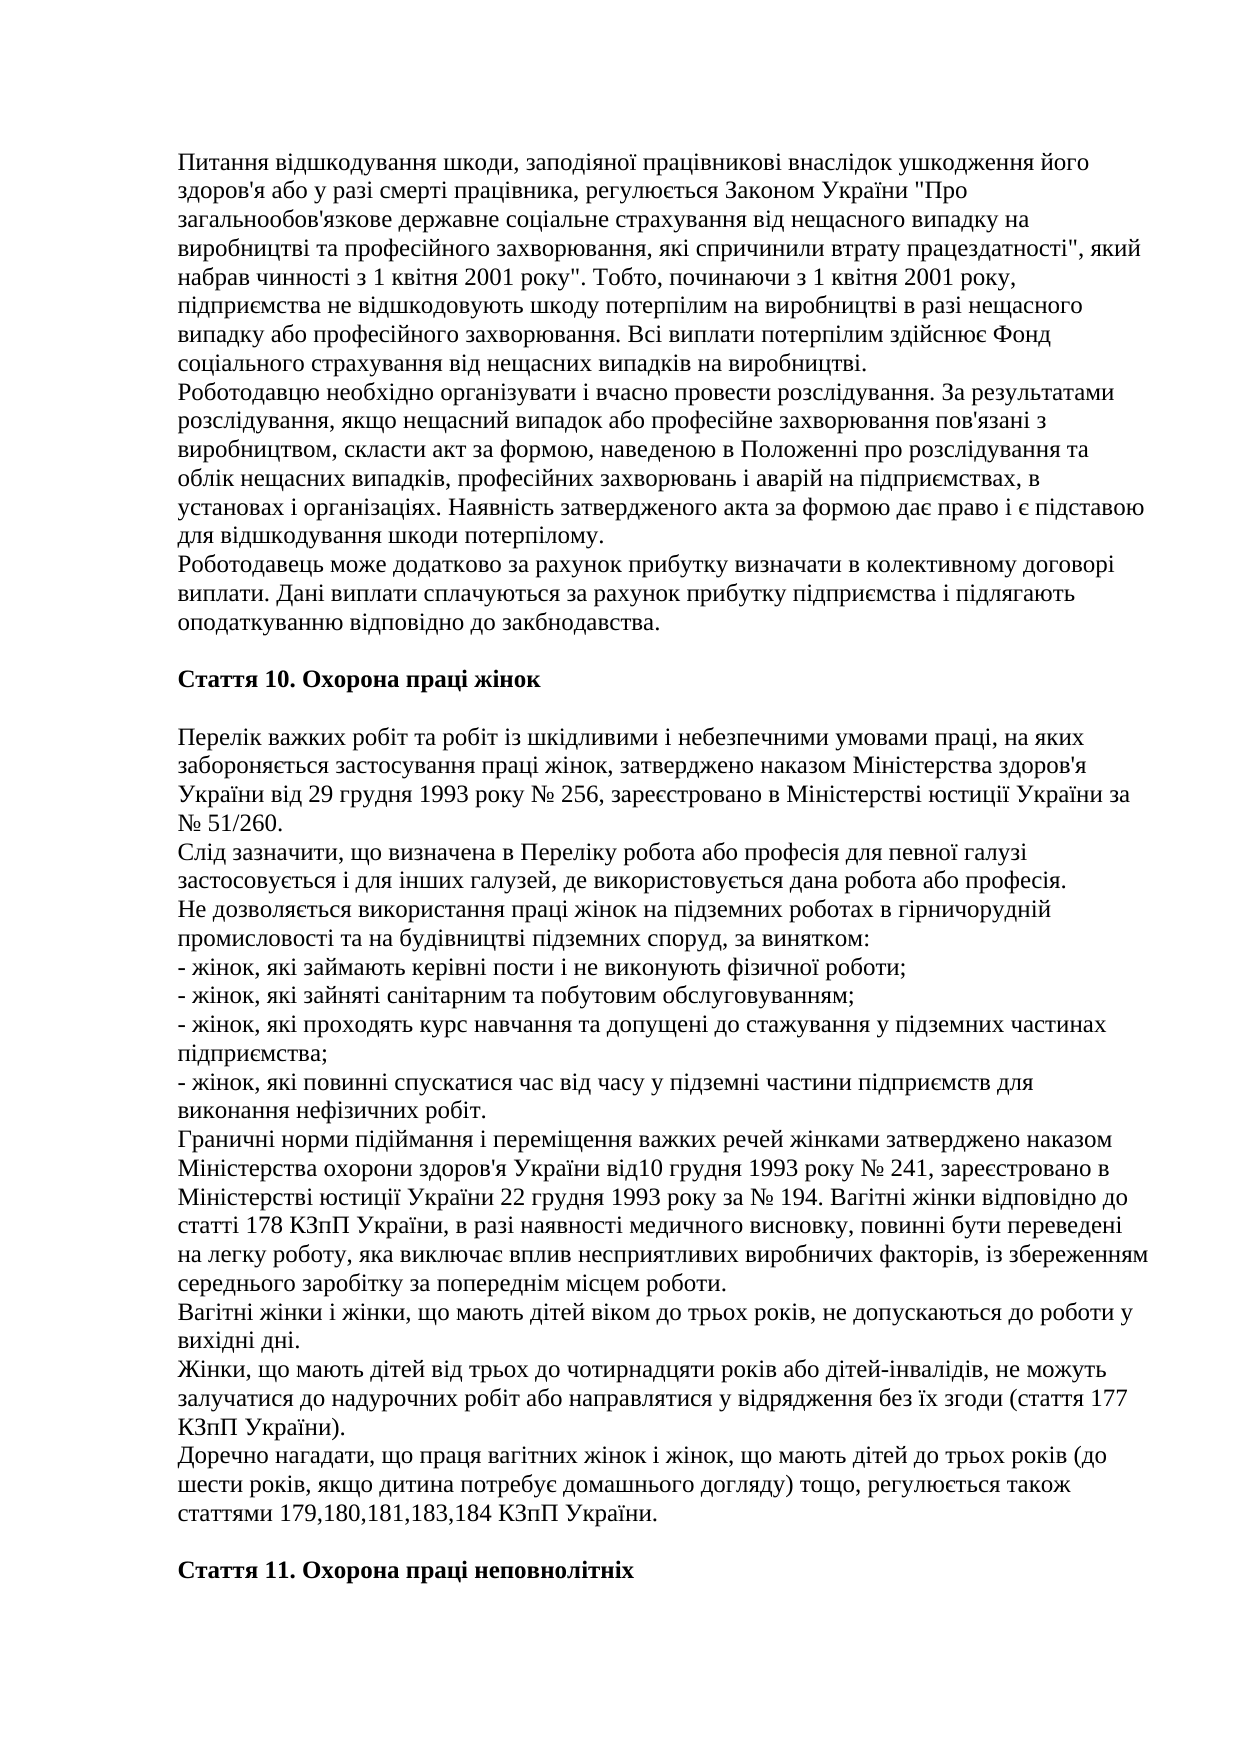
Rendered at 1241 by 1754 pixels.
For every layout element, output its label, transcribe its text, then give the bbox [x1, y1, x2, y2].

text Слiд зазначити, що визначена в Перелiку робота або професiя для певної галузi застосовується i для iнших галузей, де використовується дана робота або професiя. [177, 837, 1152, 894]
text - жiнок, якi займають керiвнi пости i не виконують фiзичної роботи; [177, 952, 1152, 981]
text - жiнок, якi зайнятi санiтарним та побутовим обслуговуванням; [177, 981, 1152, 1009]
text Роботодавець може додатково за рахунок прибутку визначати в колективному договорi виплати. Данi виплати сплачуються за рахунок прибутку пiдприємства i пiдлягають оподаткуванню вiдповiдно до закбнодавства. [177, 549, 1152, 636]
text Стаття 11. Охорона працi неповнолiтнiх [177, 1556, 1152, 1584]
text Жiнки, що мають дiтей вiд трьох до чотирнадцяти рокiв або дiтей-iнвалiдiв, не можуть залучатися до надурочних робiт або направлятися у вiдрядження без їх згоди (стаття 177 КЗпП України). [177, 1354, 1152, 1441]
text Вагiтнi жiнки i жiнки, що мають дiтей вiком до трьох рокiв, не допускаються до роботи у вихiднi днi. [177, 1297, 1152, 1354]
text Роботодавцю необхiдно органiзувати i вчасно провести розслiдування. За результатами розслiдування, якщо нещасний випадок або професiйне захворювання пов'язанi з виробництвом, скласти акт за формою, наведеною в Положеннi про розслiдування та облiк нещасних випадкiв, професiйних захворювань i аварiй на пiдприємствах, в установах i органiзацiях. Наявнiсть затвердженого акта за формою дає право i є пiдставою для вiдшкодування шкоди потерпiлому. [177, 377, 1152, 549]
text - жiнок, якi проходять курс навчання та допущенi до стажування у пiдземних частинах пiдприємства; [177, 1009, 1152, 1067]
text Питання вiдшкодування шкоди, заподiяної працiвниковi внаслiдок ушкодження його здоров'я або у разi смертi працiвника, регулюється Законом України "Про загальнообов'язкове державне соцiальне страхування вiд нещасного випадку на виробництвi та професiйного захворювання, якi спричинили втрату працездатностi", який набрав чинностi з 1 квiтня 2001 року". Тобто, починаючи з 1 квiтня 2001 року, пiдприємства не вiдшкодовують шкоду потерпiлим на виробництвi в разi нещасного випадку або професiйного захворювання. Всi виплати потерпiлим здiйснює Фонд соцiального страхування вiд нещасних випадкiв на виробництвi. [177, 147, 1152, 377]
text Не дозволяється використання працi жiнок на пiдземних роботах в гiрничоруднiй промисловостi та на будiвництвi пiдземних споруд, за винятком: [177, 894, 1152, 952]
text - жiнок, якi повиннi спускатися час вiд часу у пiдземнi частини пiдприємств для виконання нефiзичних робiт. [177, 1067, 1152, 1124]
text Перелiк важких робiт та робiт iз шкiдливими i небезпечними умовами працi, на яких забороняється застосування працi жiнок, затверджено наказом Мiнiстерства здоров'я України вiд 29 грудня 1993 року № 256, зареєстровано в Мiнiстерствi юстицiї України за № 51/260. [177, 722, 1152, 837]
text Граничнi норми пiдiймання i перемiщення важких речей жiнками затверджено наказом Мiнiстерства охорони здоров'я України вiд10 грудня 1993 року № 241, зареєстровано в Мiнiстерствi юстицiї України 22 грудня 1993 року за № 194. Вагiтнi жiнки вiдповiдно до статтi 178 КЗпП України, в разi наявностi медичного висновку, повиннi бути переведенi на легку роботу, яка виключає вплив несприятливих виробничих факторiв, iз збереженням середнього заробiтку за попереднiм мiсцем роботи. [177, 1124, 1152, 1297]
text Доречно нагадати, що праця вагiтних жiнок i жiнок, що мають дiтей до трьох рокiв (до шести рокiв, якщо дитина потребує домашнього догляду) тощо, регулюється також статтями 179,180,181,183,184 КЗпП України. [177, 1441, 1152, 1527]
text Стаття 10. Охорона працi жiнок [177, 664, 1152, 693]
